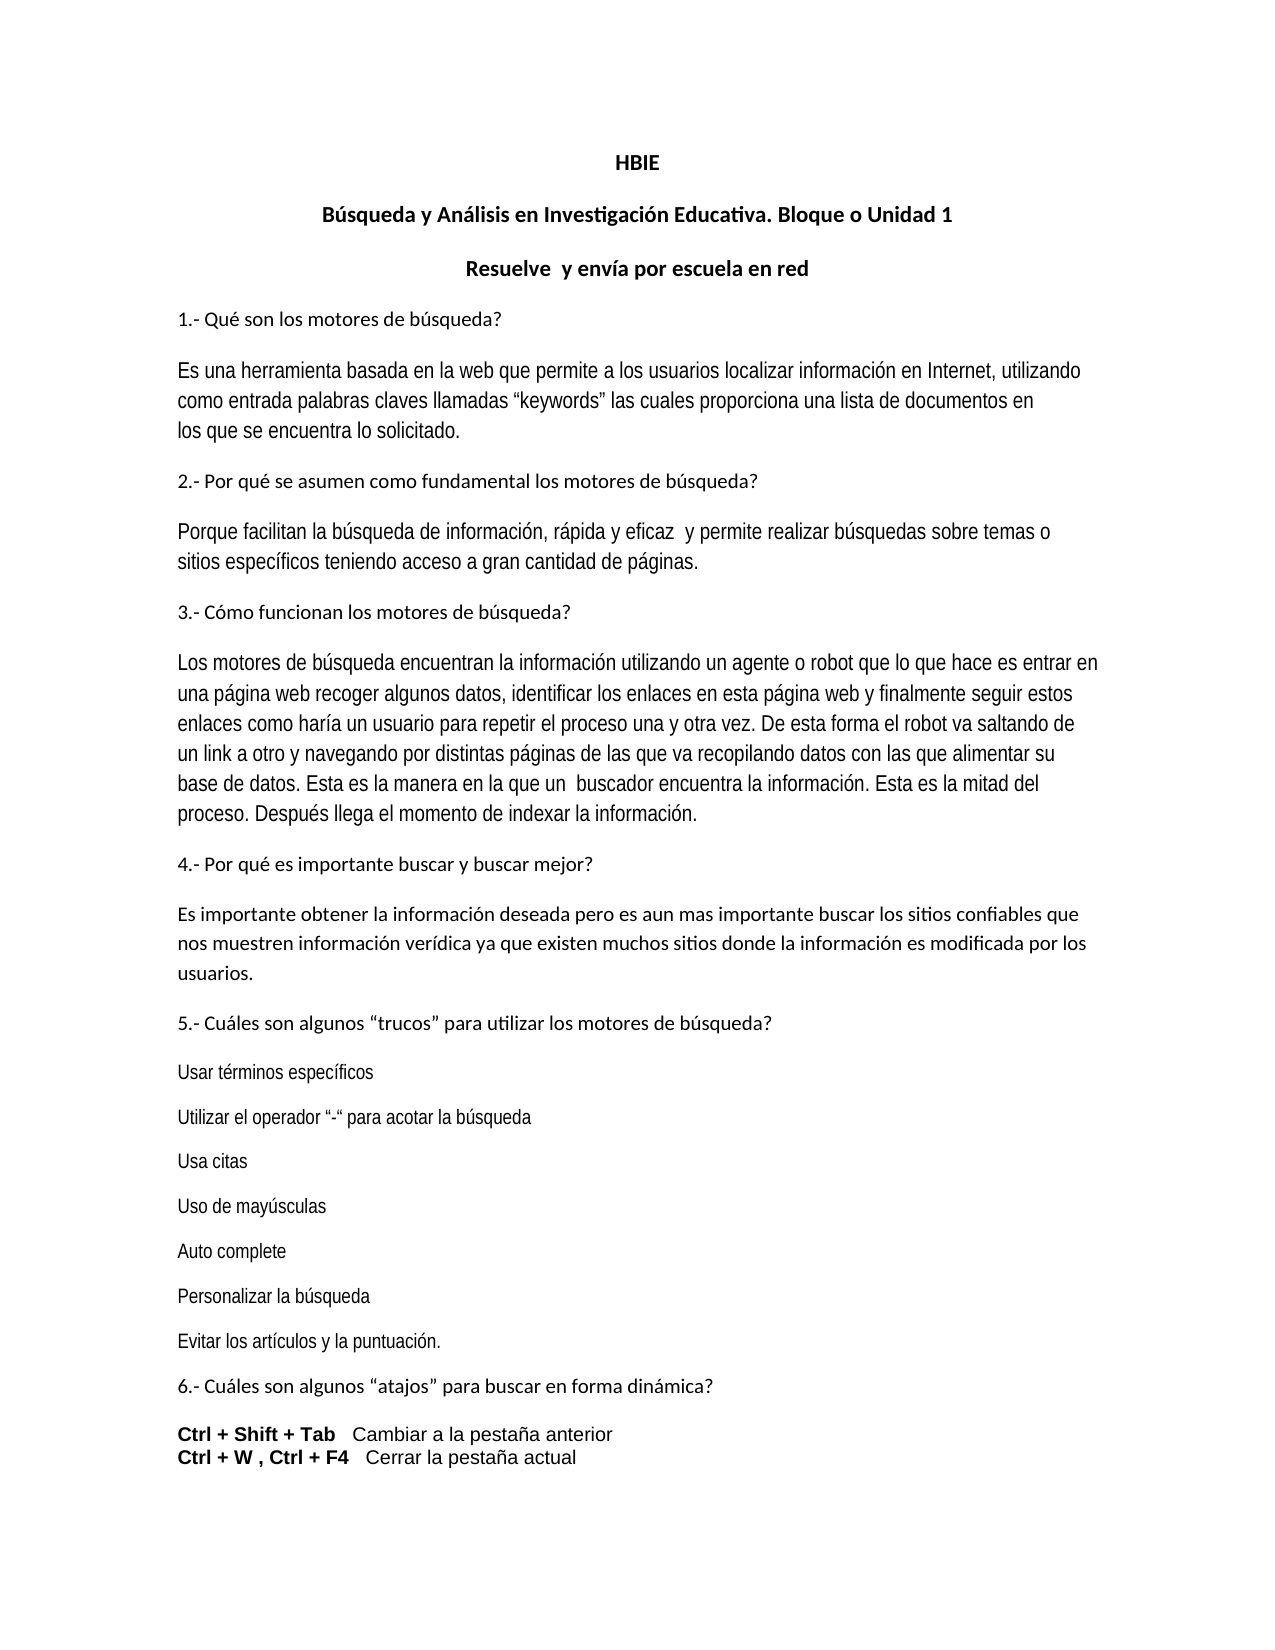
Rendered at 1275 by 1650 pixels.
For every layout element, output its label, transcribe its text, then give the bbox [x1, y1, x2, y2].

text Usar términos específicos [177, 1060, 1098, 1084]
text Ctrl + Shift + Tab Cambiar a la pestaña anterior Ctrl + W , Ctrl + F4 Cerrar la pestaña actual [577, 1423, 1098, 1469]
text 2.- Por qué se asumen como fundamental los motores de búsqueda? [177, 468, 1098, 493]
text Resuelve y envía por escuela en red [177, 254, 1098, 282]
text 3.- Cómo funcionan los motores de búsqueda? [177, 599, 1098, 625]
text Evitar los artículos y la puntuación. [177, 1328, 1098, 1352]
text Personalizar la búsqueda [177, 1284, 1098, 1308]
text Utilizar el operador “-“ para acotar la búsqueda [177, 1104, 1098, 1128]
text Los motores de búsqueda encuentran la información utilizando un agente o robot que lo que hace es entrar en una página web recoger algunos datos, identificar los enlaces en esta página web y finalmente seguir estos enlaces como haría un usuario para repetir el proceso una y otra vez. De esta forma el robot va saltando de un link a otro y navegando por distintas páginas de las que va recopilando datos con las que alimentar su base de datos. Esta es la manera en la que un buscador encuentra la información. Esta es la mitad del proceso. Después llega el momento de indexar la información. [177, 649, 1098, 827]
text Es importante obtener la información deseada pero es aun mas importante buscar los sitios confiables que nos muestren información verídica ya que existen muchos sitios donde la información es modificada por los usuarios. [177, 901, 1098, 985]
text 6.- Cuáles son algunos “atajos” para buscar en forma dinámica? [177, 1373, 1098, 1399]
text Auto complete [177, 1239, 1098, 1263]
text Es una herramienta basada en la web que permite a los usuarios localizar información en Internet, utilizando como entrada palabras claves llamadas “keywords” las cuales proporciona una lista de documentos en los que se encuentra lo solicitado. [177, 357, 1098, 443]
text 4.- Por qué es importante buscar y buscar mejor? [177, 851, 1098, 877]
text HBIE [177, 148, 1098, 176]
text Uso de mayúsculas [177, 1194, 1098, 1218]
text Porque facilitan la búsqueda de información, rápida y eficaz y permite realizar búsquedas sobre temas o sitios específicos teniendo acceso a gran cantidad de páginas. [177, 518, 1098, 575]
text 1.- Qué son los motores de búsqueda? [177, 307, 1098, 332]
text Usa citas [177, 1149, 1098, 1173]
text 5.- Cuáles son algunos “trucos” para utilizar los motores de búsqueda? [177, 1010, 1098, 1035]
text Búsqueda y Análisis en Investigación Educativa. Bloque o Unidad 1 [177, 201, 1098, 229]
